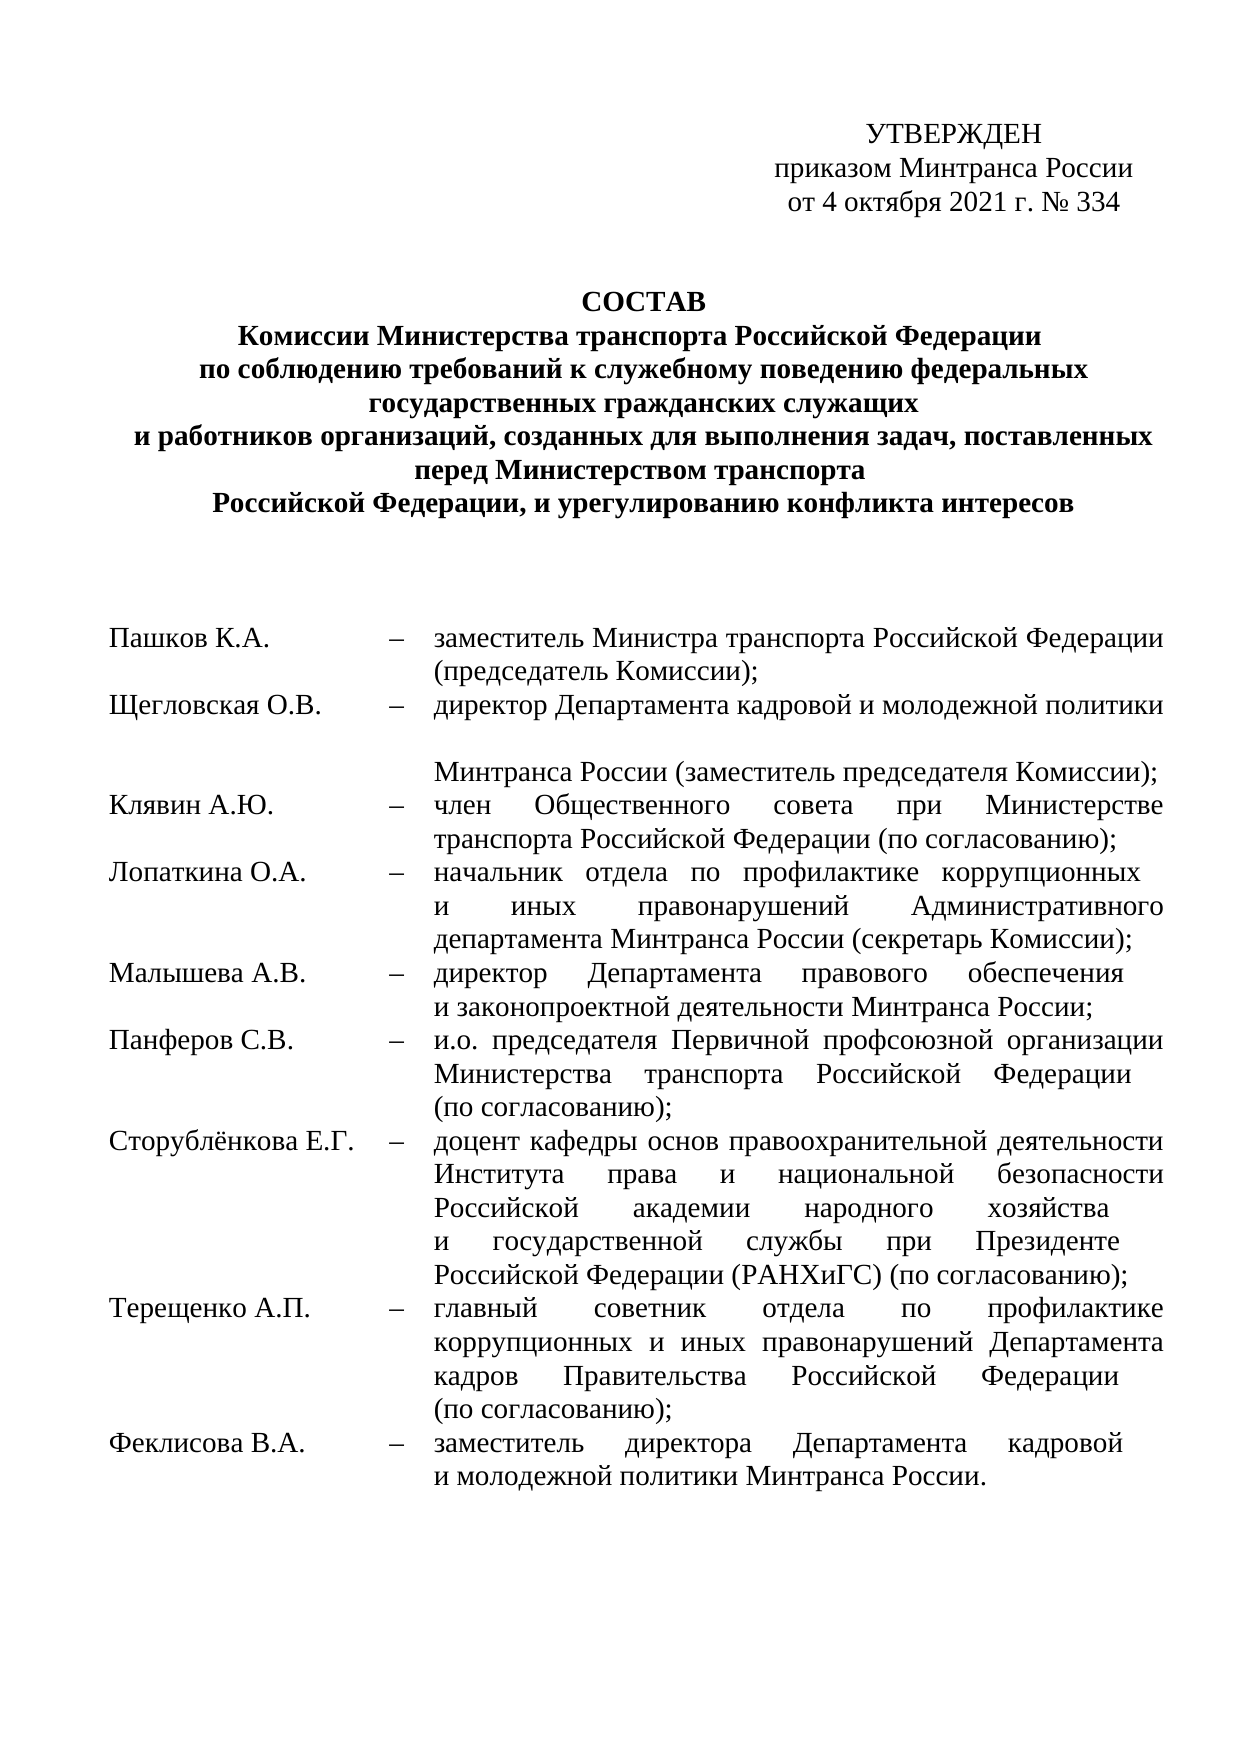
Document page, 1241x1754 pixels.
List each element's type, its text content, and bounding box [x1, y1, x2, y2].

table_header заместитель Министра транспорта Российской Федерации (председатель Комиссии); [422, 620, 1175, 687]
text от 4 октября 2021 г. № 334 [732, 184, 1175, 217]
text УТВЕРЖДЕН [732, 117, 1175, 150]
table_cell и.о. председателя Первичной профсоюзной организации Министерства транспорта Российской Федерации (по согласованию); [422, 1022, 1175, 1123]
table_cell – [378, 1022, 422, 1123]
text приказом Минтранса России [732, 150, 1175, 184]
table_cell начальник отдела по профилактике коррупционных и иных правонарушений Административного департамента Минтранса России (секретарь Комиссии); [422, 855, 1175, 955]
table_cell – [378, 1291, 422, 1425]
table_cell – [378, 1425, 422, 1492]
table_cell – [378, 1123, 422, 1291]
table_cell Малышева А.В. [98, 955, 378, 1022]
text СОСТАВ [112, 284, 1175, 318]
table_header Пашков К.А. [98, 620, 378, 687]
table_cell Феклисова В.А. [98, 1425, 378, 1492]
table_cell заместитель директора Департамента кадровой и молодежной политики Минтранса России. [422, 1425, 1175, 1492]
table_cell Щегловская О.В. [98, 687, 378, 787]
text и работников организаций, созданных для выполнения задач, поставленных перед Министерством транспорта Российской Федерации, и урегулированию конфликта интересов [112, 418, 1175, 519]
table_header – [378, 620, 422, 687]
table_cell доцент кафедры основ правоохранительной деятельности Института права и национальной безопасности Российской академии народного хозяйства и государственной службы при Президенте Российской Федерации (РАНХиГС) (по согласованию); [422, 1123, 1175, 1291]
table_cell Терещенко А.П. [98, 1291, 378, 1425]
table_cell Лопаткина О.А. [98, 855, 378, 955]
table_cell – [378, 788, 422, 854]
table_cell член Общественного совета при Министерстве транспорта Российской Федерации (по согласованию); [422, 788, 1175, 854]
table_cell Клявин А.Ю. [98, 788, 378, 854]
table_cell – [378, 687, 422, 787]
table_cell – [378, 855, 422, 955]
text Комиссии Министерства транспорта Российской Федерации по соблюдению требований к служебному поведению федеральных государственных гражданских служащих [112, 318, 1175, 418]
table_cell директор Департамента кадровой и молодежной политики Минтранса России (заместитель председателя Комиссии); [422, 687, 1175, 787]
table_cell главный советник отдела по профилактике коррупционных и иных правонарушений Департамента кадров Правительства Российской Федерации (по согласованию); [422, 1291, 1175, 1425]
table_cell Сторублёнкова Е.Г. [98, 1123, 378, 1291]
table_cell директор Департамента правового обеспечения и законопроектной деятельности Минтранса России; [422, 955, 1175, 1022]
table_cell Панферов С.В. [98, 1022, 378, 1123]
table_cell – [378, 955, 422, 1022]
